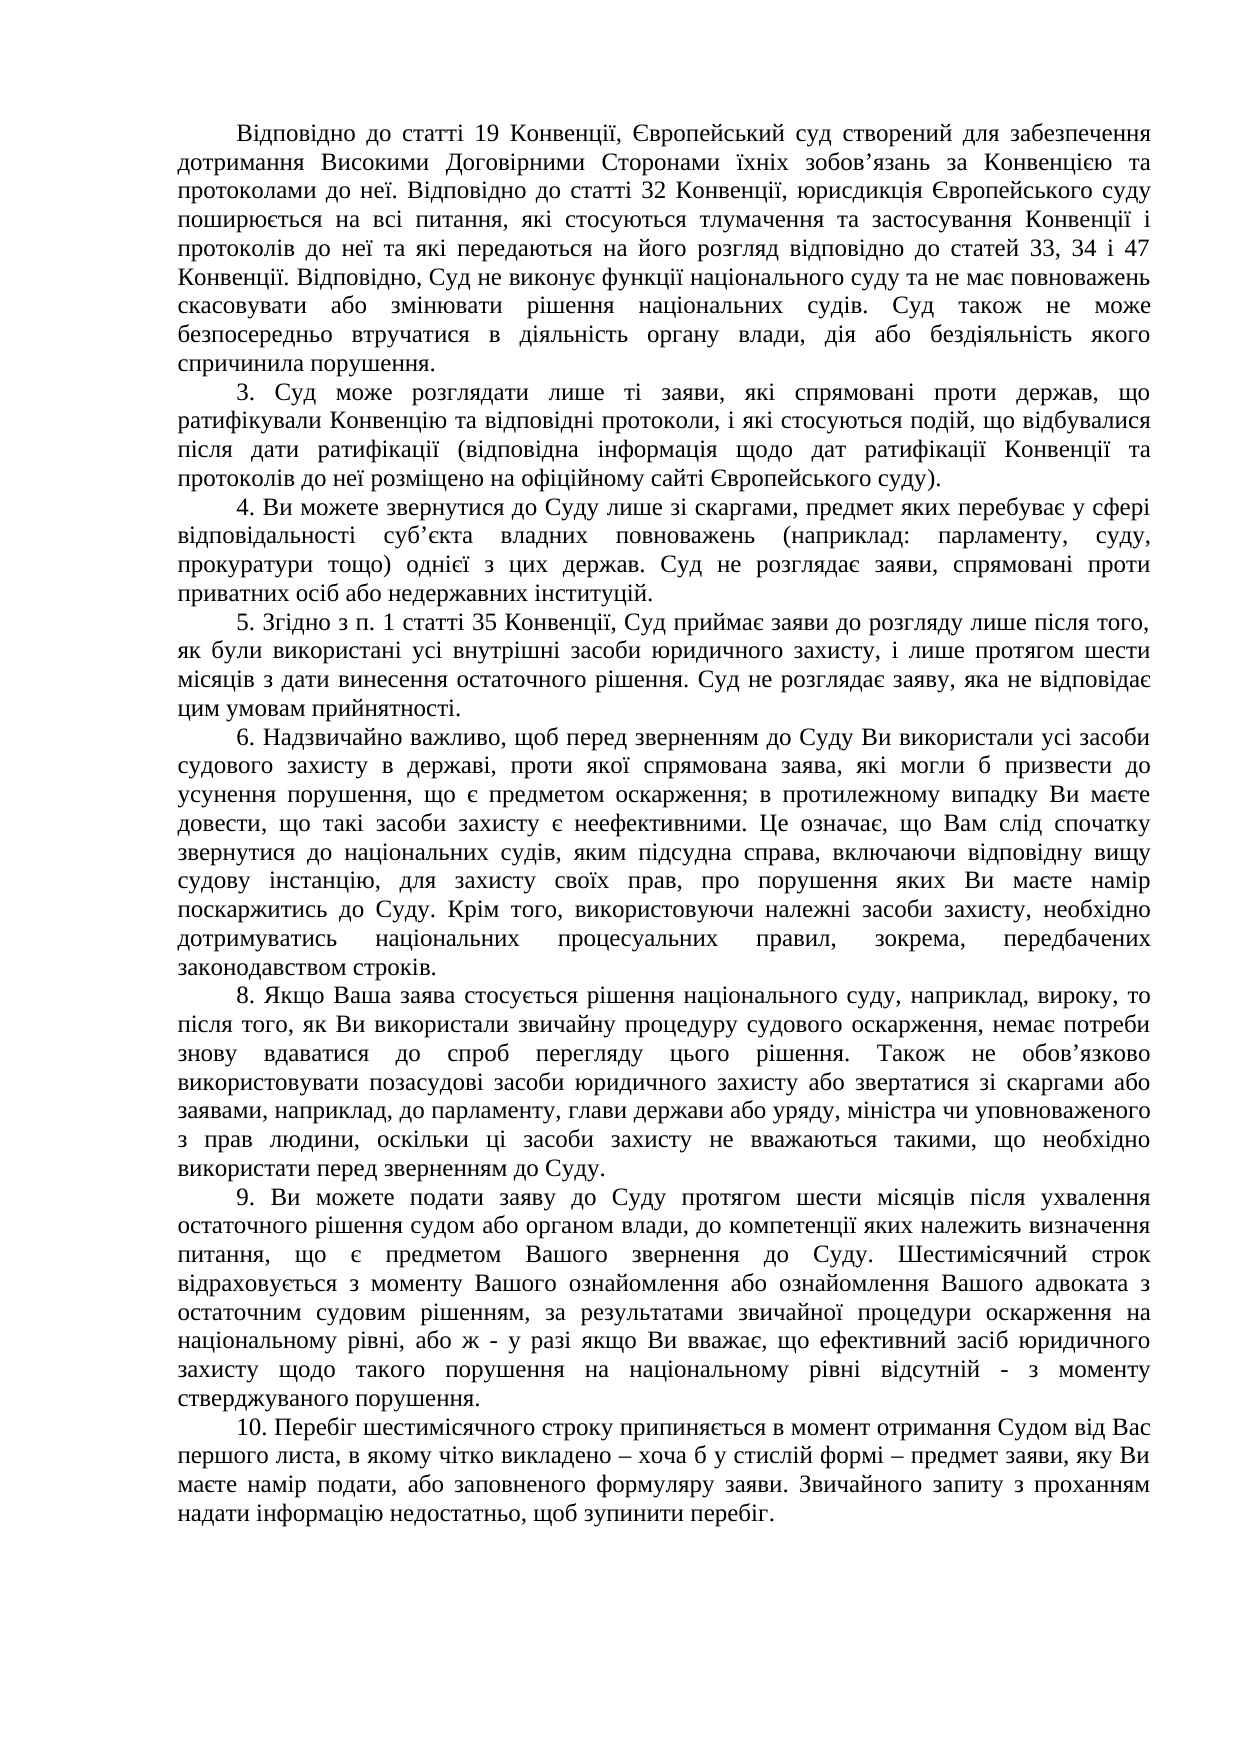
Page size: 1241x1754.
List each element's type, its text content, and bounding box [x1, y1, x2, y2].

text 5. Згідно з п. 1 статті 35 Конвенції, Суд приймає заяви до розгляду лише після того, як були використані усі внутрішні засоби юридичного захисту, і лише протягом шести місяців з дати винесення остаточного рішення. Суд не розглядає заяву, яка не відповідає цим умовам прийнятності. [177, 607, 1152, 722]
text 4. Ви можете звернутися до Суду лише зі скаргами, предмет яких перебуває у сфері відповідальності суб’єкта владних повноважень (наприклад: парламенту, суду, прокуратури тощо) однієї з цих держав. Суд не розглядає заяви, спрямовані проти приватних осіб або недержавних інституцій. [177, 492, 1152, 607]
text 3. Суд може розглядати лише ті заяви, які спрямовані проти держав, що ратифікували Конвенцію та відповідні протоколи, і які стосуються подій, що відбувалися після дати ратифікації (відповідна інформація щодо дат ратифікації Конвенції та протоколів до неї розміщено на офіційному сайті Європейського суду). [177, 377, 1152, 492]
text 6. Надзвичайно важливо, щоб перед зверненням до Суду Ви використали усі засоби судового захисту в державі, проти якої спрямована заява, які могли б призвести до усунення порушення, що є предметом оскарження; в протилежному випадку Ви маєте довести, що такі засоби захисту є неефективними. Це означає, що Вам слід спочатку звернутися до національних судів, яким підсудна справа, включаючи відповідну вищу судову інстанцію, для захисту своїх прав, про порушення яких Ви маєте намір поскаржитись до Суду. Крім того, використовуючи належні засоби захисту, необхідно дотримуватись національних процесуальних правил, зокрема, передбачених законодавством строків. [177, 722, 1152, 981]
text 8. Якщо Ваша заява стосується рішення національного суду, наприклад, вироку, то після того, як Ви використали звичайну процедуру судового оскарження, немає потреби знову вдаватися до спроб перегляду цього рішення. Також не обов’язково використовувати позасудові засоби юридичного захисту або звертатися зі скаргами або заявами, наприклад, до парламенту, глави держави або уряду, міністра чи уповноваженого з прав людини, оскільки ці засоби захисту не вважаються такими, що необхідно використати перед зверненням до Суду. [177, 981, 1152, 1182]
text Відповідно до статті 19 Конвенції, Європейський суд створений для забезпечення дотримання Високими Договірними Сторонами їхніх зобов’язань за Конвенцією та протоколами до неї. Відповідно до статті 32 Конвенції, юрисдикція Європейського суду поширюється на всі питання, які стосуються тлумачення та застосування Конвенції і протоколів до неї та які передаються на його розгляд відповідно до статей 33, 34 і 47 Конвенції. Відповідно, Суд не виконує функції національного суду та не має повноважень скасовувати або змінювати рішення національних судів. Суд також не може безпосередньо втручатися в діяльність органу влади, дія або бездіяльність якого спричинила порушення. [177, 118, 1152, 377]
text 10. Перебіг шестимісячного строку припиняється в момент отримання Судом від Вас першого листа, в якому чітко викладено – хоча б у стислій формі – предмет заяви, яку Ви маєте намір подати, або заповненого формуляру заяви. Звичайного запиту з проханням надати інформацію недостатньо, щоб зупинити перебіг. [177, 1412, 1152, 1527]
text 9. Ви можете подати заяву до Суду протягом шести місяців після ухвалення остаточного рішення судом або органом влади, до компетенції яких належить визначення питання, що є предметом Вашого звернення до Суду. Шестимісячний строк відраховується з моменту Вашого ознайомлення або ознайомлення Вашого адвоката з остаточним судовим рішенням, за результатами звичайної процедури оскарження на національному рівні, або ж - у разі якщо Ви вважає, що ефективний засіб юридичного захисту щодо такого порушення на національному рівні відсутній - з моменту стверджуваного порушення. [177, 1182, 1152, 1412]
